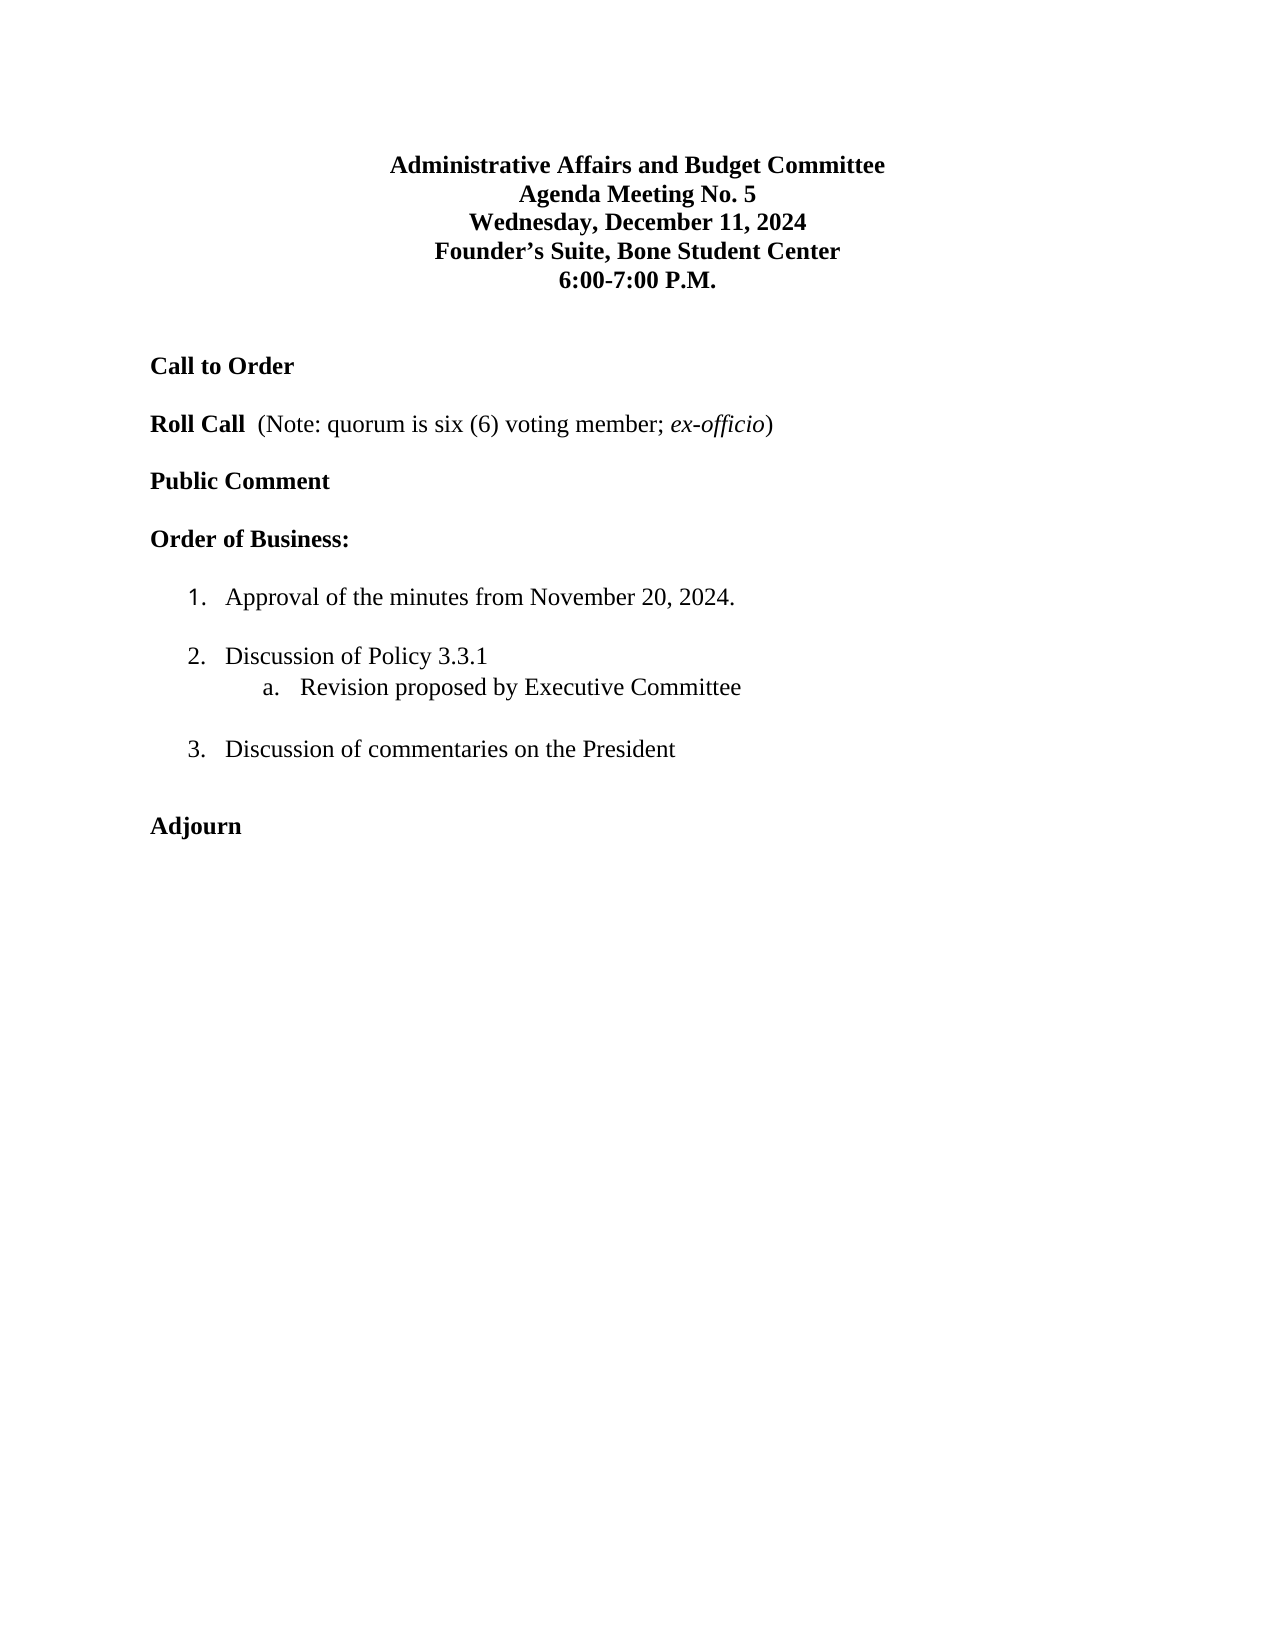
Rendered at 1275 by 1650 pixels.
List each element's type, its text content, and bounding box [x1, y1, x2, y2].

text Call to Order [150, 351, 1125, 380]
text Administrative Affairs and Budget Committee [150, 150, 1125, 179]
text Agenda Meeting No. 5 [150, 179, 1125, 207]
text Wednesday, December 11, 2024 [150, 207, 1125, 236]
text 6:00-7:00 P.M. [150, 265, 1125, 294]
list Discussion of Policy 3.3.1 [187, 641, 1125, 670]
text Founder’s Suite, Bone Student Center [150, 236, 1125, 265]
text Adjourn [150, 811, 1125, 839]
list Revision proposed by Executive Committee [262, 672, 1125, 701]
text Roll Call (Note: quorum is six (6) voting member; ex-officio) [150, 409, 1125, 437]
text Order of Business: [150, 524, 1125, 552]
list Discussion of commentaries on the President [187, 734, 1125, 763]
list Approval of the minutes from November 20, 2024. [187, 581, 1125, 612]
text Public Comment [150, 466, 1125, 495]
